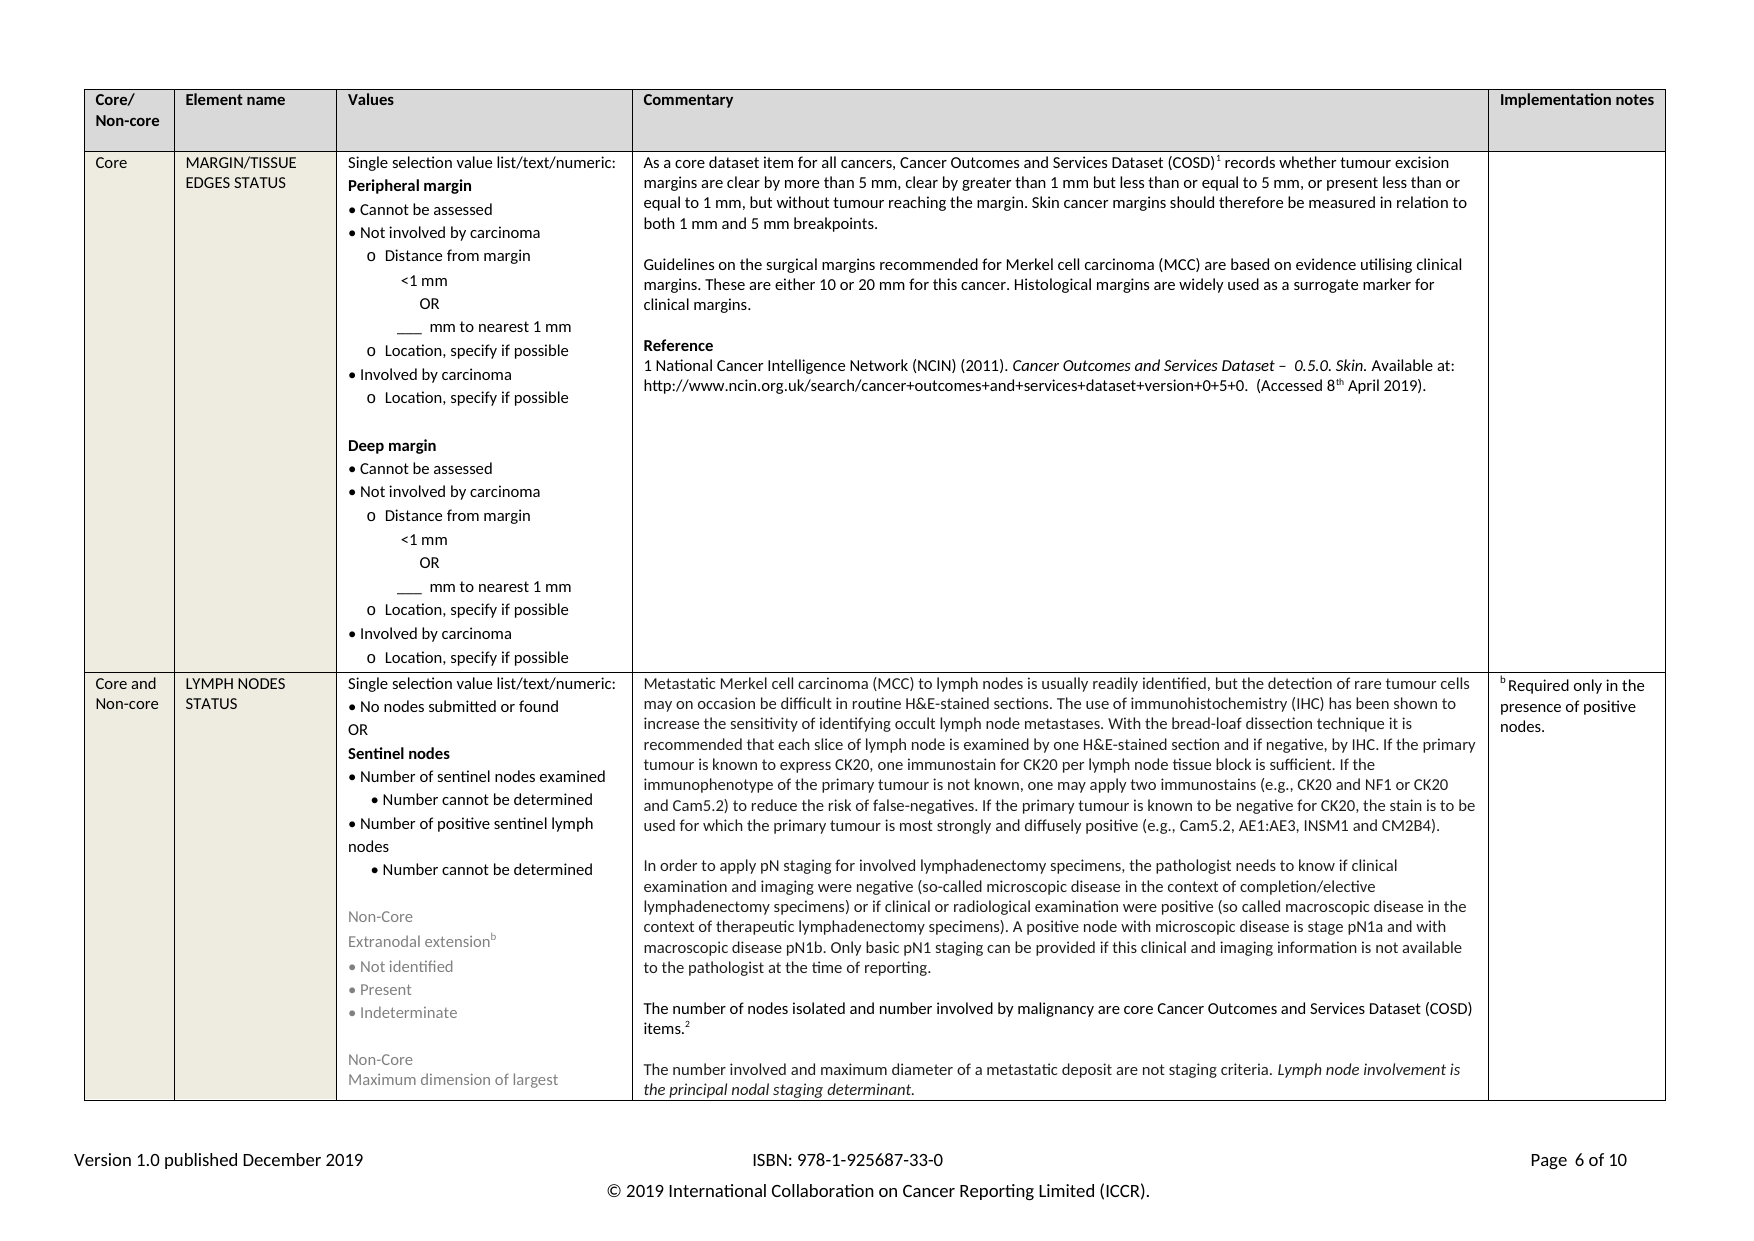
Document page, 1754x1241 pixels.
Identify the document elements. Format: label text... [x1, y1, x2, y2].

table_cell LYMPH NODES STATUS [175, 673, 336, 1099]
table_cell Core and Non-core [85, 673, 174, 1099]
table_cell [1489, 152, 1665, 672]
table_header Values [337, 90, 632, 151]
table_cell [633, 673, 1488, 1099]
table_header Element name [175, 90, 336, 151]
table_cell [337, 673, 632, 1099]
table_cell Single selection value list/text/numeric: Peripheral margin • Cannot be assessed • Not involved by carcinoma Distance from margin <1 mm OR ___ mm to nearest 1 mm Location, specify if possible • Involved by carcinoma Location, specify if possible Deep margin • Cannot be assessed • Not involved by carcinoma Distance from margin <1 mm OR ___ mm to nearest 1 mm Location, specify if possible • Involved by carcinoma Location, specify if possible [337, 152, 632, 672]
table_header Core/ Non-core [85, 90, 174, 151]
table_cell As a core dataset item for all cancers, Cancer Outcomes and Services Dataset (COSD)1 records whether tumour excision margins are clear by more than 5 mm, clear by greater than 1 mm but less than or equal to 5 mm, or present less than or equal to 1 mm, but without tumour reaching the margin. Skin cancer margins should therefore be measured in relation to both 1 mm and 5 mm breakpoints. Guidelines on the surgical margins recommended for Merkel cell carcinoma (MCC) are based on evidence utilising clinical margins. These are either 10 or 20 mm for this cancer. Histological margins are widely used as a surrogate marker for clinical margins. Reference 1 National Cancer Intelligence Network (NCIN) (2011). Cancer Outcomes and Services Dataset – 0.5.0. Skin. Available at: http://www.ncin.org.uk/search/cancer+outcomes+and+services+dataset+version+0+5+0. (Accessed 8th April 2019). [633, 152, 1488, 672]
table_header Commentary [633, 90, 1488, 151]
table_header Implementation notes [1489, 90, 1665, 151]
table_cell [1489, 673, 1665, 1099]
table_cell Core [85, 152, 174, 672]
table_cell MARGIN/TISSUE EDGES STATUS [175, 152, 336, 672]
